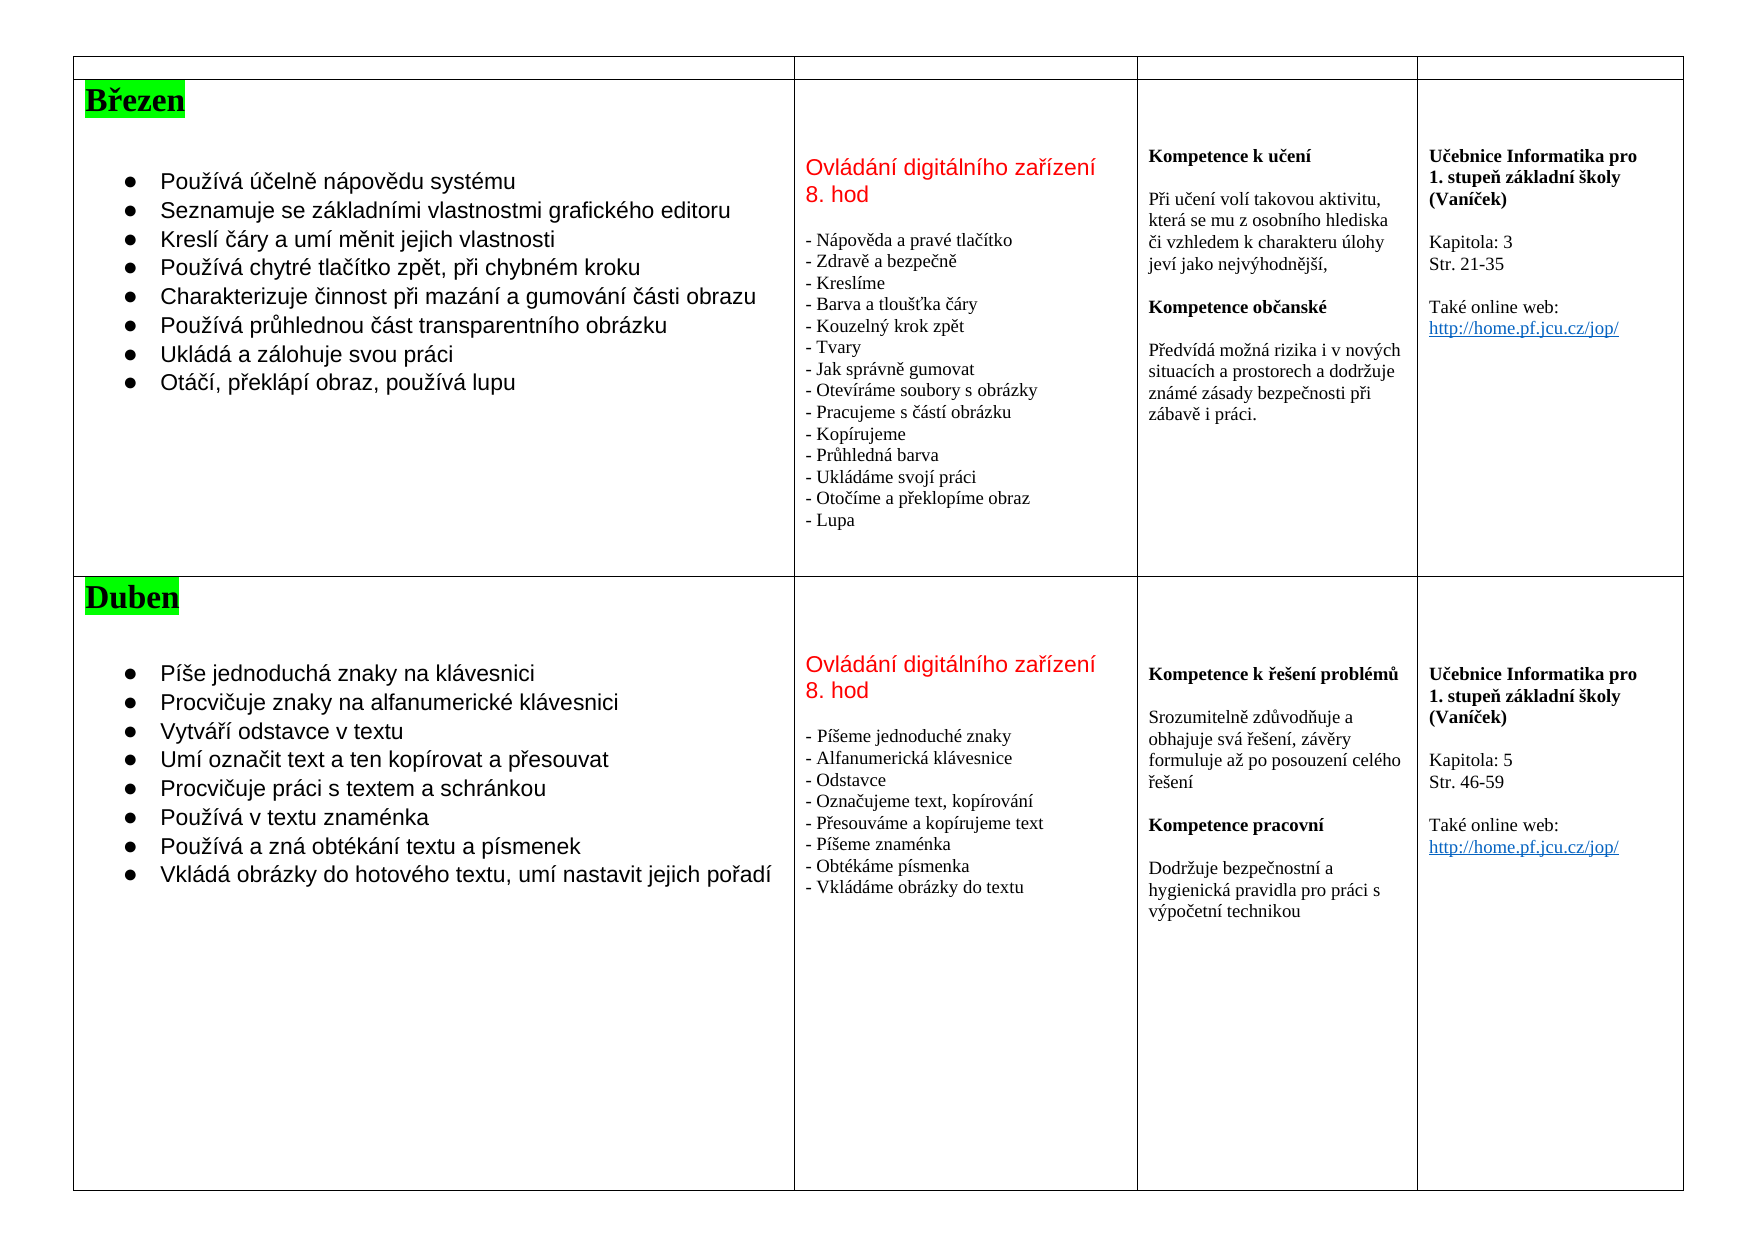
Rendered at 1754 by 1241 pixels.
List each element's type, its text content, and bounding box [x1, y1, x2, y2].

table_cell Kompetence k učení Při učení volí takovou aktivitu, která se mu z osobního hlediska či vzhledem k charakteru úlohy jeví jako nejvýhodnější, Kompetence občanské Předvídá možná rizika i v nových situacích a prostorech a dodržuje známé zásady bezpečnosti při zábavě i práci. [1138, 80, 1417, 576]
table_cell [1138, 57, 1417, 79]
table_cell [795, 57, 1137, 79]
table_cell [1138, 577, 1417, 1190]
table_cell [1418, 577, 1683, 1190]
table_cell Učebnice Informatika pro 1. stupeň základní školy (Vaníček) Kapitola: 3 Str. 21-35 Také online web: http://home.pf.jcu.cz/jop/ [1418, 80, 1683, 576]
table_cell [74, 577, 794, 1190]
table_cell Březen Používá účelně nápovědu systému Seznamuje se základními vlastnostmi grafického editoru Kreslí čáry a umí měnit jejich vlastnosti Používá chytré tlačítko zpět, při chybném kroku Charakterizuje činnost při mazání a gumování části obrazu Používá průhlednou část transparentního obrázku Ukládá a zálohuje svou práci Otáčí, překlápí obraz, používá lupu [74, 80, 794, 576]
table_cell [74, 57, 794, 79]
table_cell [1418, 57, 1683, 79]
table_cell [795, 577, 1137, 1190]
table_cell Ovládání digitálního zařízení 8. hod - Nápověda a pravé tlačítko - Zdravě a bezpečně - Kreslíme - Barva a tloušťka čáry - Kouzelný krok zpět - Tvary - Jak správně gumovat - Otevíráme soubory s obrázky - Pracujeme s částí obrázku - Kopírujeme - Průhledná barva - Ukládáme svojí práci - Otočíme a překlopíme obraz - Lupa [795, 80, 1137, 576]
